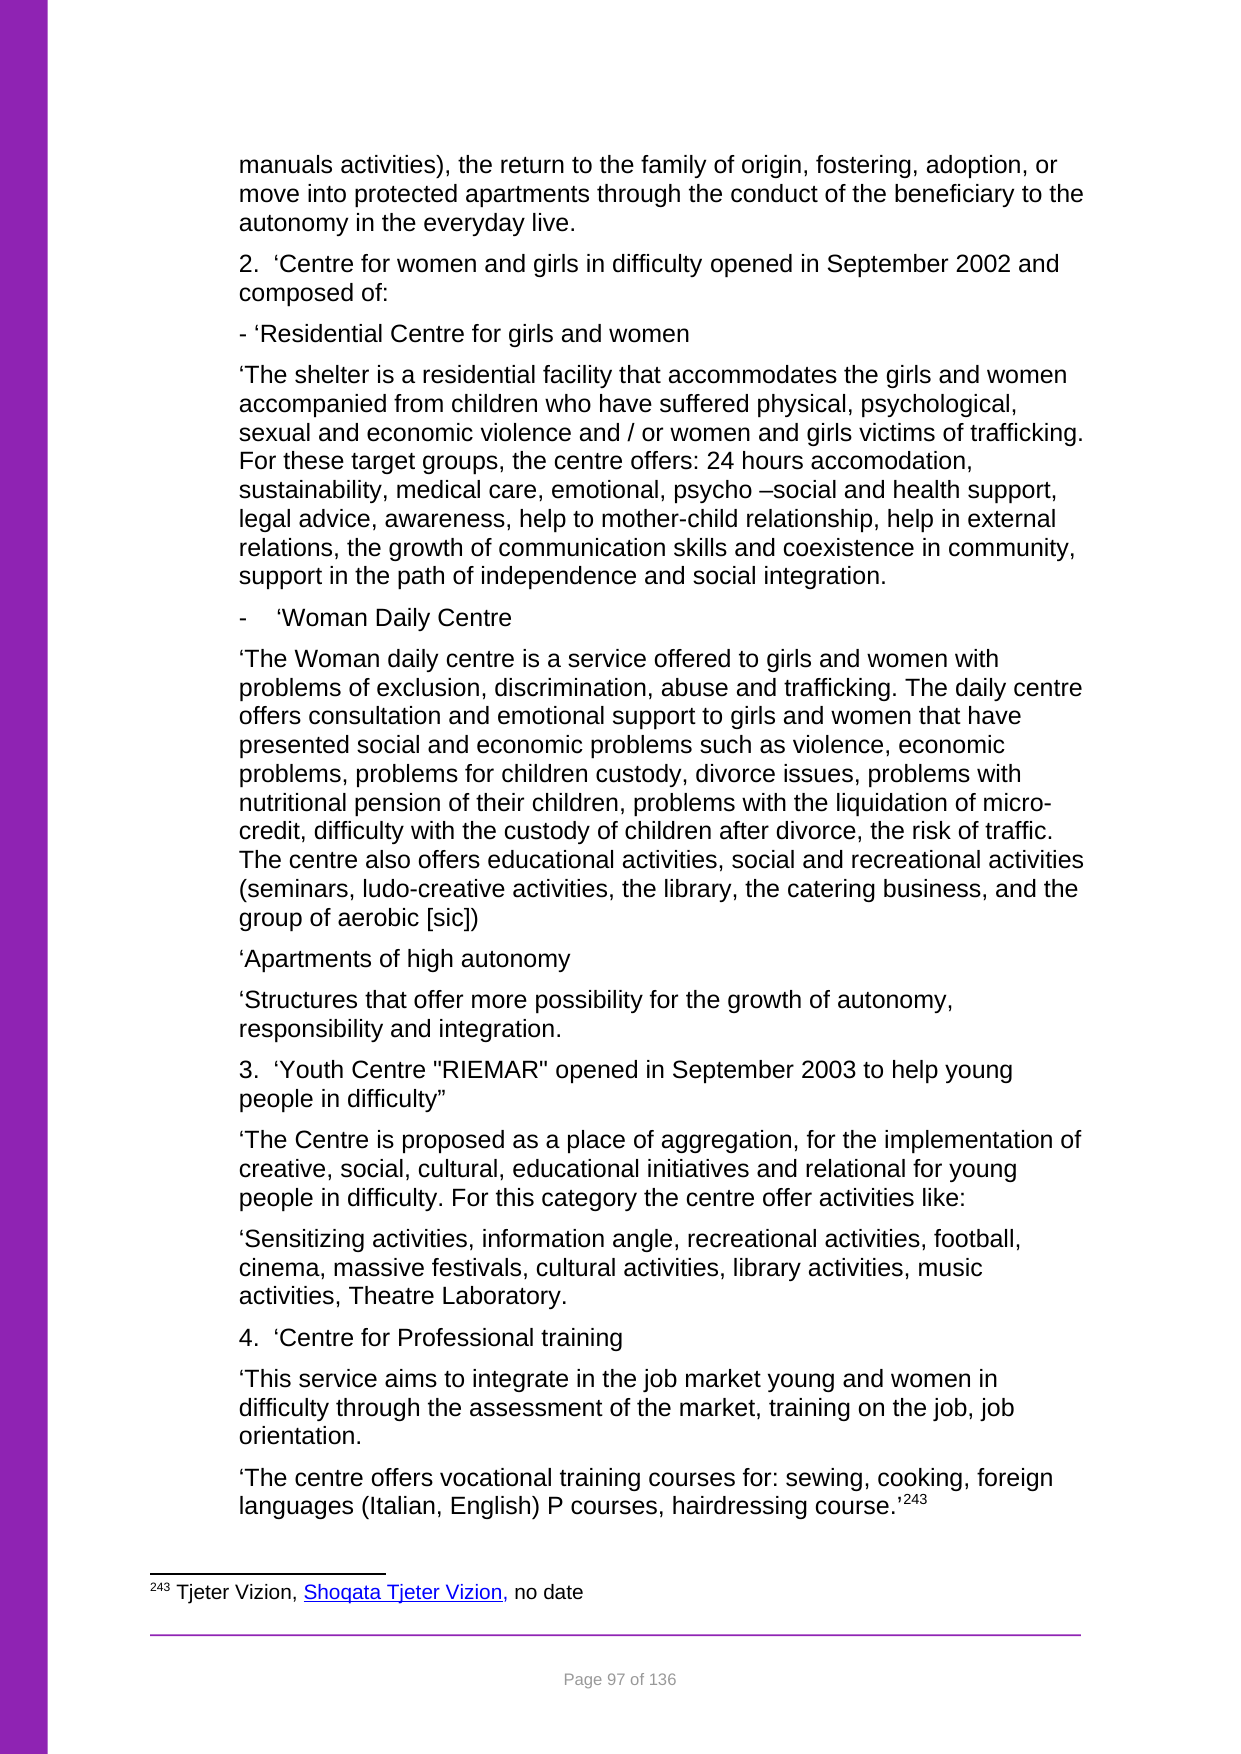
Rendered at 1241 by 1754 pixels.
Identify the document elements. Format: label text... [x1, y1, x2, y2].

list ‘The Centre is proposed as a place of aggregation, for the implementation of creative, social, cultural, educational initiatives and relational for young people in difficulty. For this category the centre offer activities like: [239, 1125, 1090, 1211]
list ‘Apartments of high autonomy [239, 944, 1090, 972]
list 2. ‘Centre for women and girls in difficulty opened in September 2002 and composed of: [239, 249, 1090, 306]
list ‘Sensitizing activities, information angle, recreational activities, football, cinema, massive festivals, cultural activities, library activities, music activities, Theatre Laboratory. [239, 1224, 1090, 1310]
list ‘Woman Daily Centre [239, 602, 1090, 631]
list ‘The centre offers vocational training courses for: sewing, cooking, foreign languages (Italian, English) P courses, hairdressing course.’ [239, 1462, 1090, 1520]
list 4. ‘Centre for Professional training [239, 1322, 1090, 1351]
list ‘The Woman daily centre is a service offered to girls and women with problems of exclusion, discrimination, abuse and trafficking. The daily centre offers consultation and emotional support to girls and women that have presented social and economic problems such as violence, economic problems, problems for children custody, divorce issues, problems with nutritional pension of their children, problems with the liquidation of micro-credit, difficulty with the custody of children after divorce, the risk of traffic. The centre also offers educational activities, social and recreational activities (seminars, ludo-creative activities, the library, the catering business, and the group of aerobic [sic]) [239, 644, 1090, 931]
list - ‘Residential Centre for girls and women [239, 319, 1090, 347]
list ‘Structures that offer more possibility for the growth of autonomy, responsibility and integration. [239, 985, 1090, 1042]
list 3. ‘Youth Centre "RIEMAR" opened in September 2003 to help young people in difficulty” [239, 1055, 1090, 1112]
list ‘The shelter is a residential facility that accommodates the girls and women accompanied from children who have suffered physical, psychological, sexual and economic violence and / or women and girls victims of trafficking. For these target groups, the centre offers: 24 hours accomodation, sustainability, medical care, emotional, psycho –social and health support, legal advice, awareness, help to mother-child relationship, help in external relations, the growth of communication skills and coexistence in community, support in the path of independence and social integration. [239, 360, 1090, 590]
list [239, 150, 1090, 236]
list ‘This service aims to integrate in the job market young and women in difficulty through the assessment of the market, training on the job, job orientation. [239, 1364, 1090, 1450]
